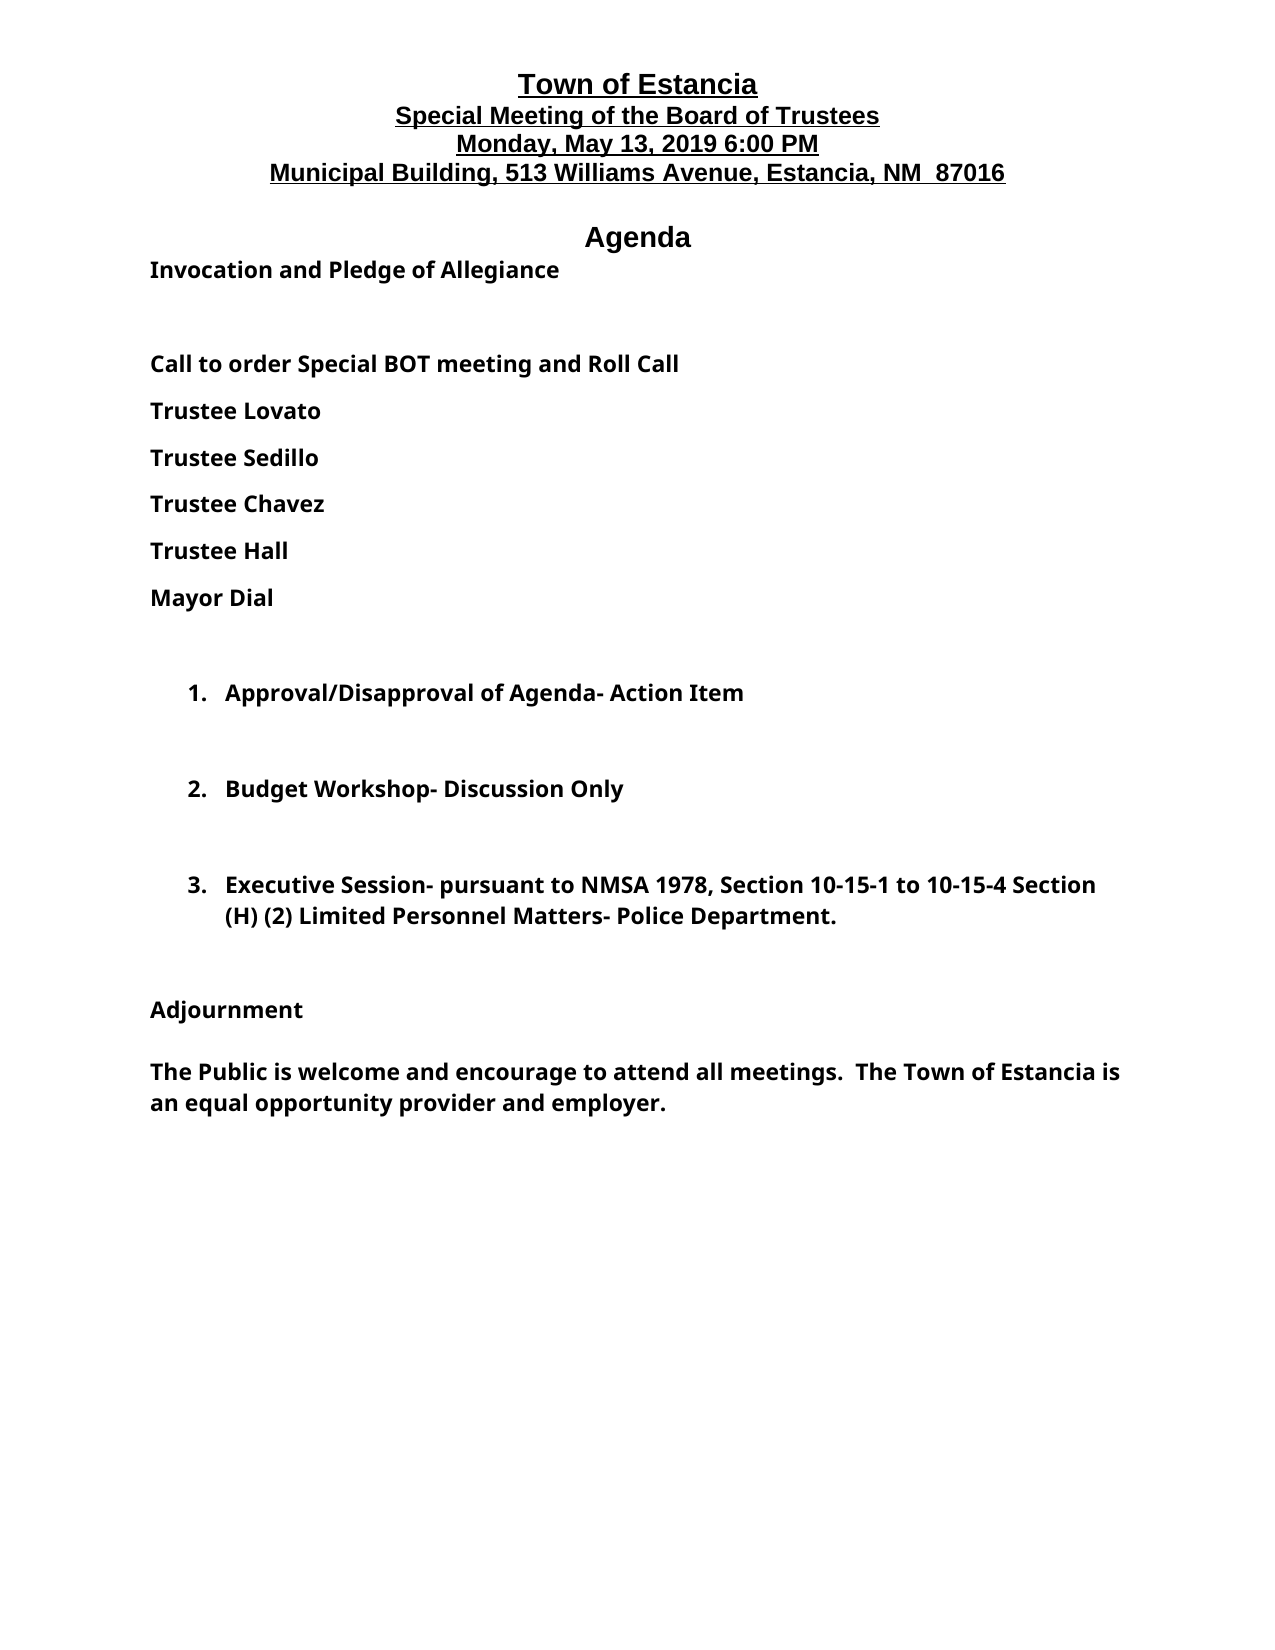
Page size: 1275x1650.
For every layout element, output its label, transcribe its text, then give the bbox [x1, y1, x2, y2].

text The Public is welcome and encourage to attend all meetings. The Town of Estancia is an equal opportunity provider and employer. [150, 1056, 1125, 1118]
text Trustee Lovato [150, 394, 1125, 426]
text Mayor Dial [150, 582, 1125, 613]
text Trustee Hall [150, 535, 1125, 566]
text Adjournment [150, 993, 1125, 1025]
text Municipal Building, 513 Williams Avenue, Estancia, NM 87016 [150, 158, 1125, 187]
list Budget Workshop- Discussion Only [187, 773, 1125, 804]
text Invocation and Pledge of Allegiance [150, 254, 1125, 285]
text Agenda [150, 220, 1125, 254]
text Monday, May 13, 2019 6:00 PM [150, 129, 1125, 158]
text Special Meeting of the Board of Trustees [150, 101, 1125, 129]
text Town of Estancia [150, 67, 1125, 101]
list Executive Session- pursuant to NMSA 1978, Section 10-15-1 to 10-15-4 Section (H) (2) Limited Personnel Matters- Police Department. [187, 868, 1125, 931]
text Call to order Special BOT meeting and Roll Call [150, 348, 1125, 379]
list Approval/Disapproval of Agenda- Action Item [187, 677, 1125, 708]
text Trustee Chavez [150, 488, 1125, 519]
text Trustee Sedillo [150, 441, 1125, 473]
